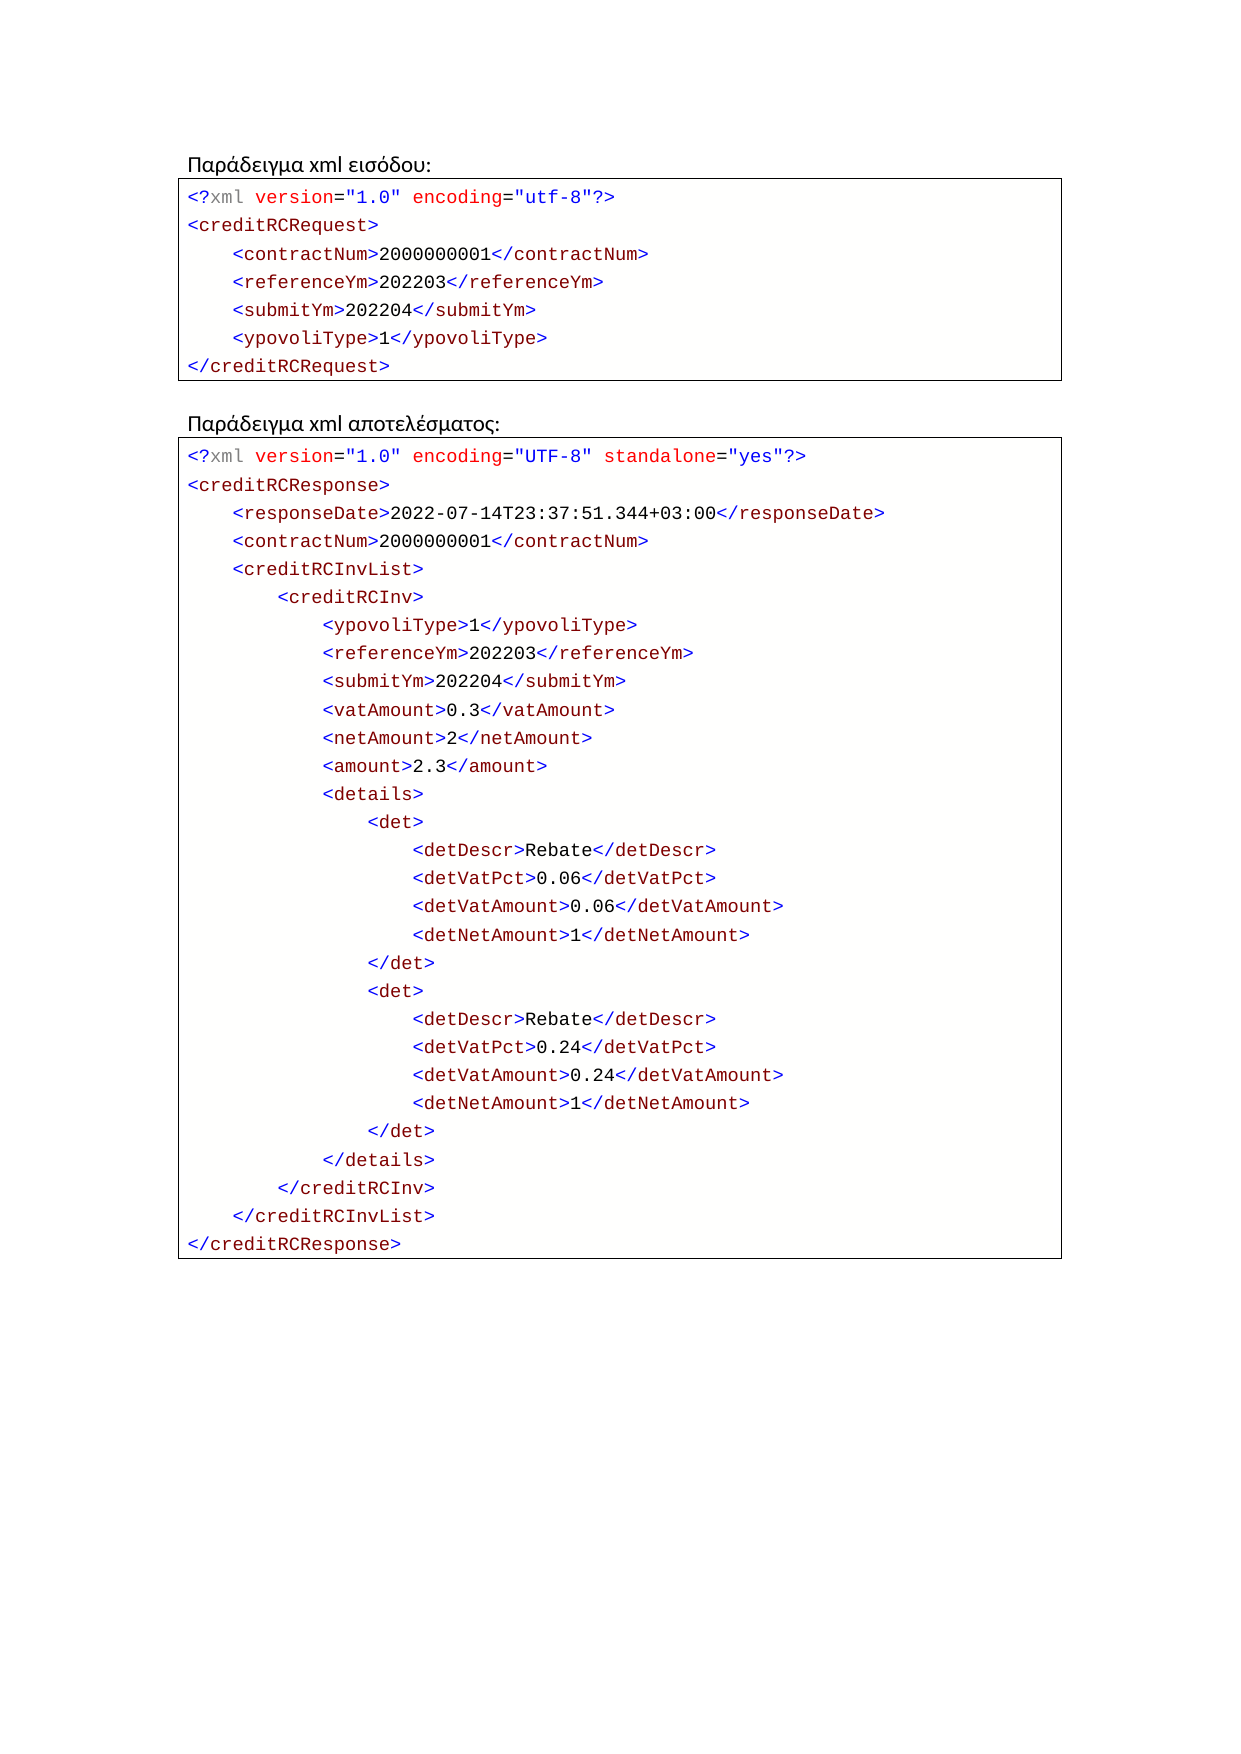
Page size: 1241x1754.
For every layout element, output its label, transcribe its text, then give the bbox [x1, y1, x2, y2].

text <detVatAmount>0.24</detVatAmount> [187, 1059, 1053, 1087]
text Παράδειγμα xml αποτελέσματος: [187, 409, 1053, 437]
text <referenceYm>202203</referenceYm> [187, 266, 1053, 294]
text <detNetAmount>1</detNetAmount> [187, 1087, 1053, 1115]
text <detVatAmount>0.06</detVatAmount> [187, 890, 1053, 918]
text <detNetAmount>1</detNetAmount> [187, 918, 1053, 947]
text <netAmount>2</netAmount> [187, 722, 1053, 750]
text <detDescr>Rebate</detDescr> [187, 1003, 1053, 1031]
text <detDescr>Rebate</detDescr> [187, 834, 1053, 862]
text <det> [187, 806, 1053, 834]
text <creditRCInvList> [187, 553, 1053, 581]
text <contractNum>2000000001</contractNum> [187, 237, 1053, 266]
text <referenceYm>202203</referenceYm> [187, 637, 1053, 665]
text </creditRCResponse> [179, 1225, 1061, 1258]
text <vatAmount>0.3</vatAmount> [187, 693, 1053, 722]
text <ypovoliType>1</ypovoliType> [187, 322, 1053, 347]
text <creditRCResponse> [187, 468, 1053, 497]
text </det> [187, 1115, 1053, 1143]
text <details> [187, 778, 1053, 806]
text <?xml version="1.0" encoding="utf-8"?> [179, 179, 1061, 209]
text <detVatPct>0.06</detVatPct> [187, 862, 1053, 890]
text </det> [187, 947, 1053, 975]
text </creditRCInv> [187, 1172, 1053, 1200]
text Παράδειγμα xml εισόδου: [187, 150, 1053, 178]
text <det> [187, 975, 1053, 1003]
text <creditRCInv> [187, 581, 1053, 609]
text <ypovoliType>1</ypovoliType> [187, 609, 1053, 637]
text <responseDate>2022-07-14T23:37:51.344+03:00</responseDate> [187, 497, 1053, 525]
text <creditRCRequest> [187, 209, 1053, 237]
text </creditRCInvList> [187, 1200, 1053, 1225]
text <?xml version="1.0" encoding="UTF-8" standalone="yes"?> [179, 438, 1061, 468]
text <submitYm>202204</submitYm> [187, 665, 1053, 693]
text </details> [187, 1143, 1053, 1172]
text <amount>2.3</amount> [187, 750, 1053, 778]
text <contractNum>2000000001</contractNum> [187, 525, 1053, 553]
text <submitYm>202204</submitYm> [187, 294, 1053, 322]
text </creditRCRequest> [179, 347, 1061, 380]
text <detVatPct>0.24</detVatPct> [187, 1031, 1053, 1059]
